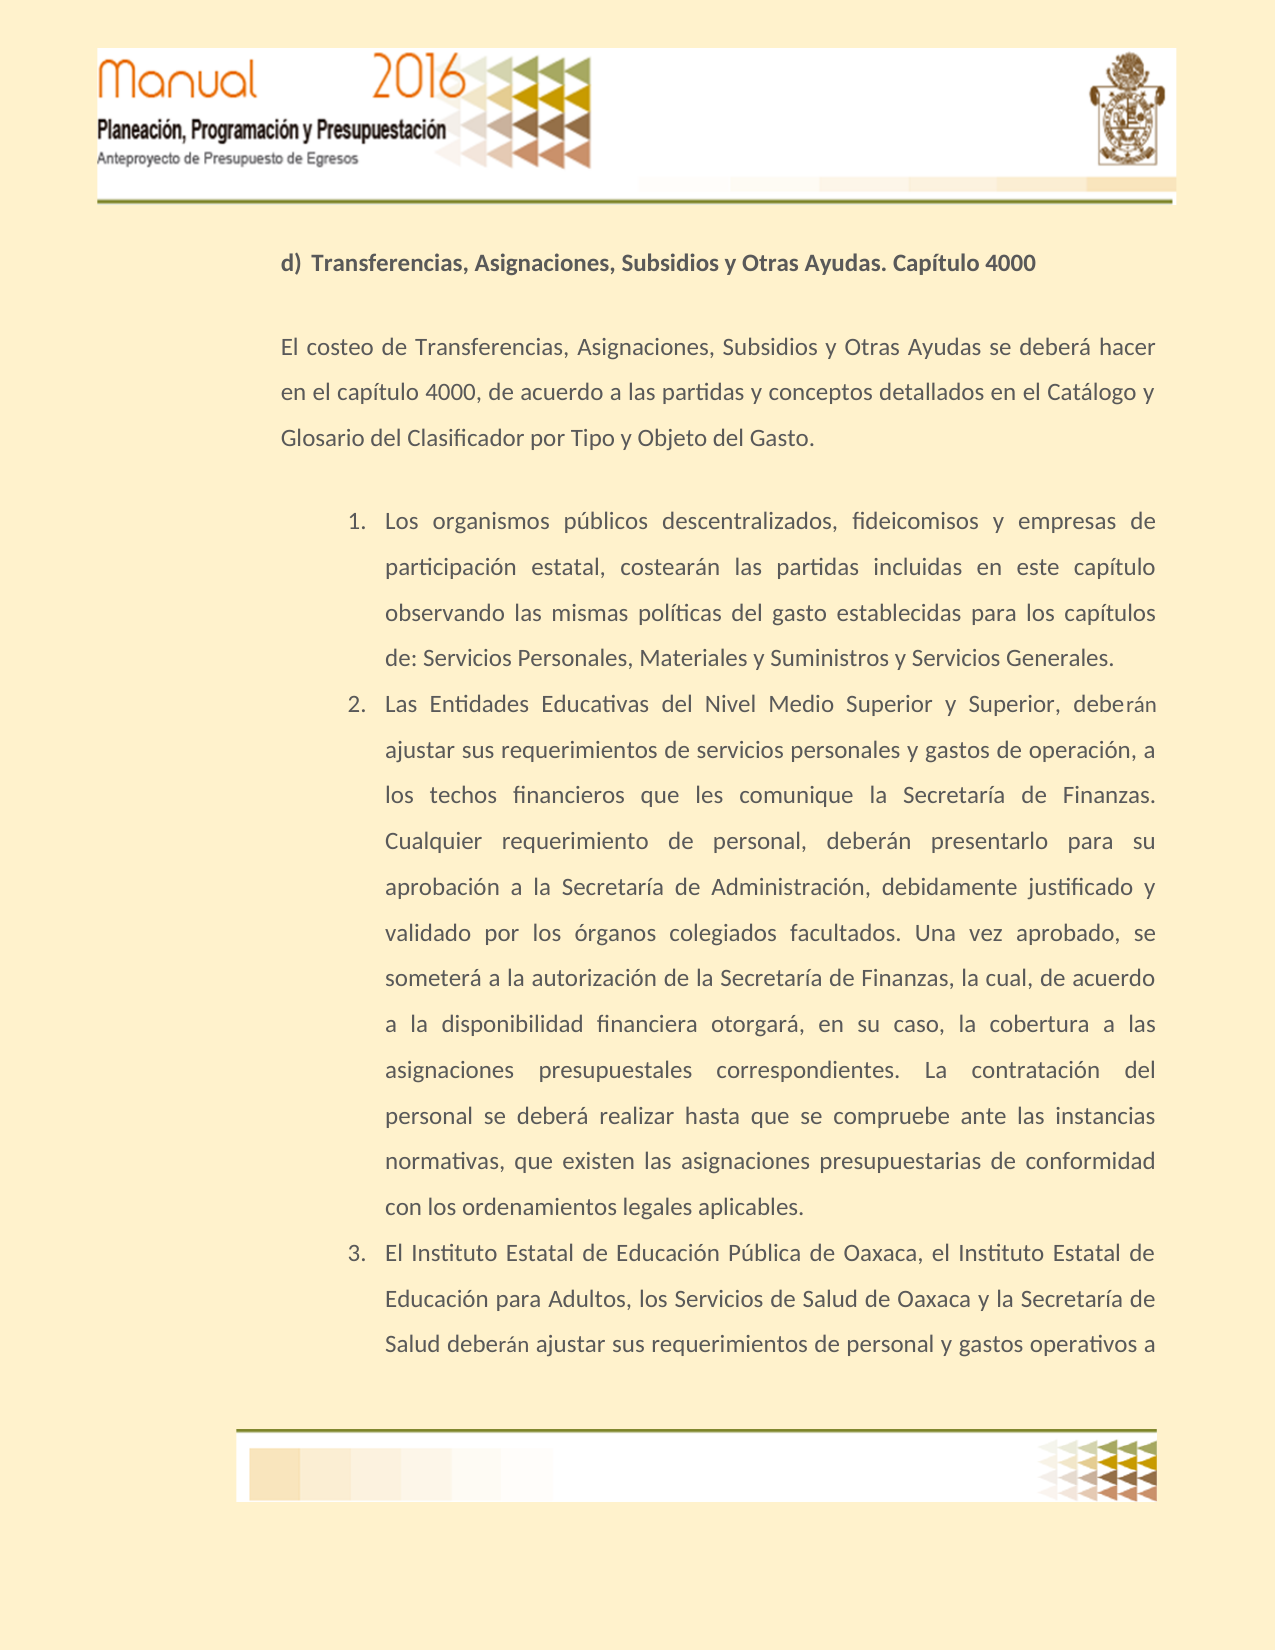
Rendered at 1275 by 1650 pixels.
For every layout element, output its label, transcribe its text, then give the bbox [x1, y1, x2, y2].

list Los organismos públicos descentralizados, fideicomisos y empresas de participación estatal, costearán las partidas incluidas en este capítulo observando las mismas políticas del gasto establecidas para los capítulos de: Servicios Personales, Materiales y Suministros y Servicios Generales. [347, 505, 1157, 673]
list Las Entidades Educativas del Nivel Medio Superior y Superior, deberán ajustar sus requerimientos de servicios personales y gastos de operación, a los techos financieros que les comunique la Secretaría de Finanzas. Cualquier requerimiento de personal, deberán presentarlo para su aprobación a la Secretaría de Administración, debidamente justificado y validado por los órganos colegiados facultados. Una vez aprobado, se someterá a la autorización de la Secretaría de Finanzas, la cual, de acuerdo a la disponibilidad financiera otorgará, en su caso, la cobertura a las asignaciones presupuestales correspondientes. La contratación del personal se deberá realizar hasta que se compruebe ante las instancias normativas, que existen las asignaciones presupuestarias de conformidad con los ordenamientos legales aplicables. [347, 688, 1157, 1222]
picture [97, 48, 1177, 205]
text El costeo de Transferencias, Asignaciones, Subsidios y Otras Ayudas se deberá hacer en el capítulo 4000, de acuerdo a las partidas y conceptos detallados en el Catálogo y Glosario del Clasificador por Tipo y Objeto del Gasto. [281, 331, 1157, 453]
subtitle Transferencias, Asignaciones, Subsidios y Otras Ayudas. Capítulo 4000 [281, 247, 1157, 278]
picture [236, 1429, 1157, 1502]
